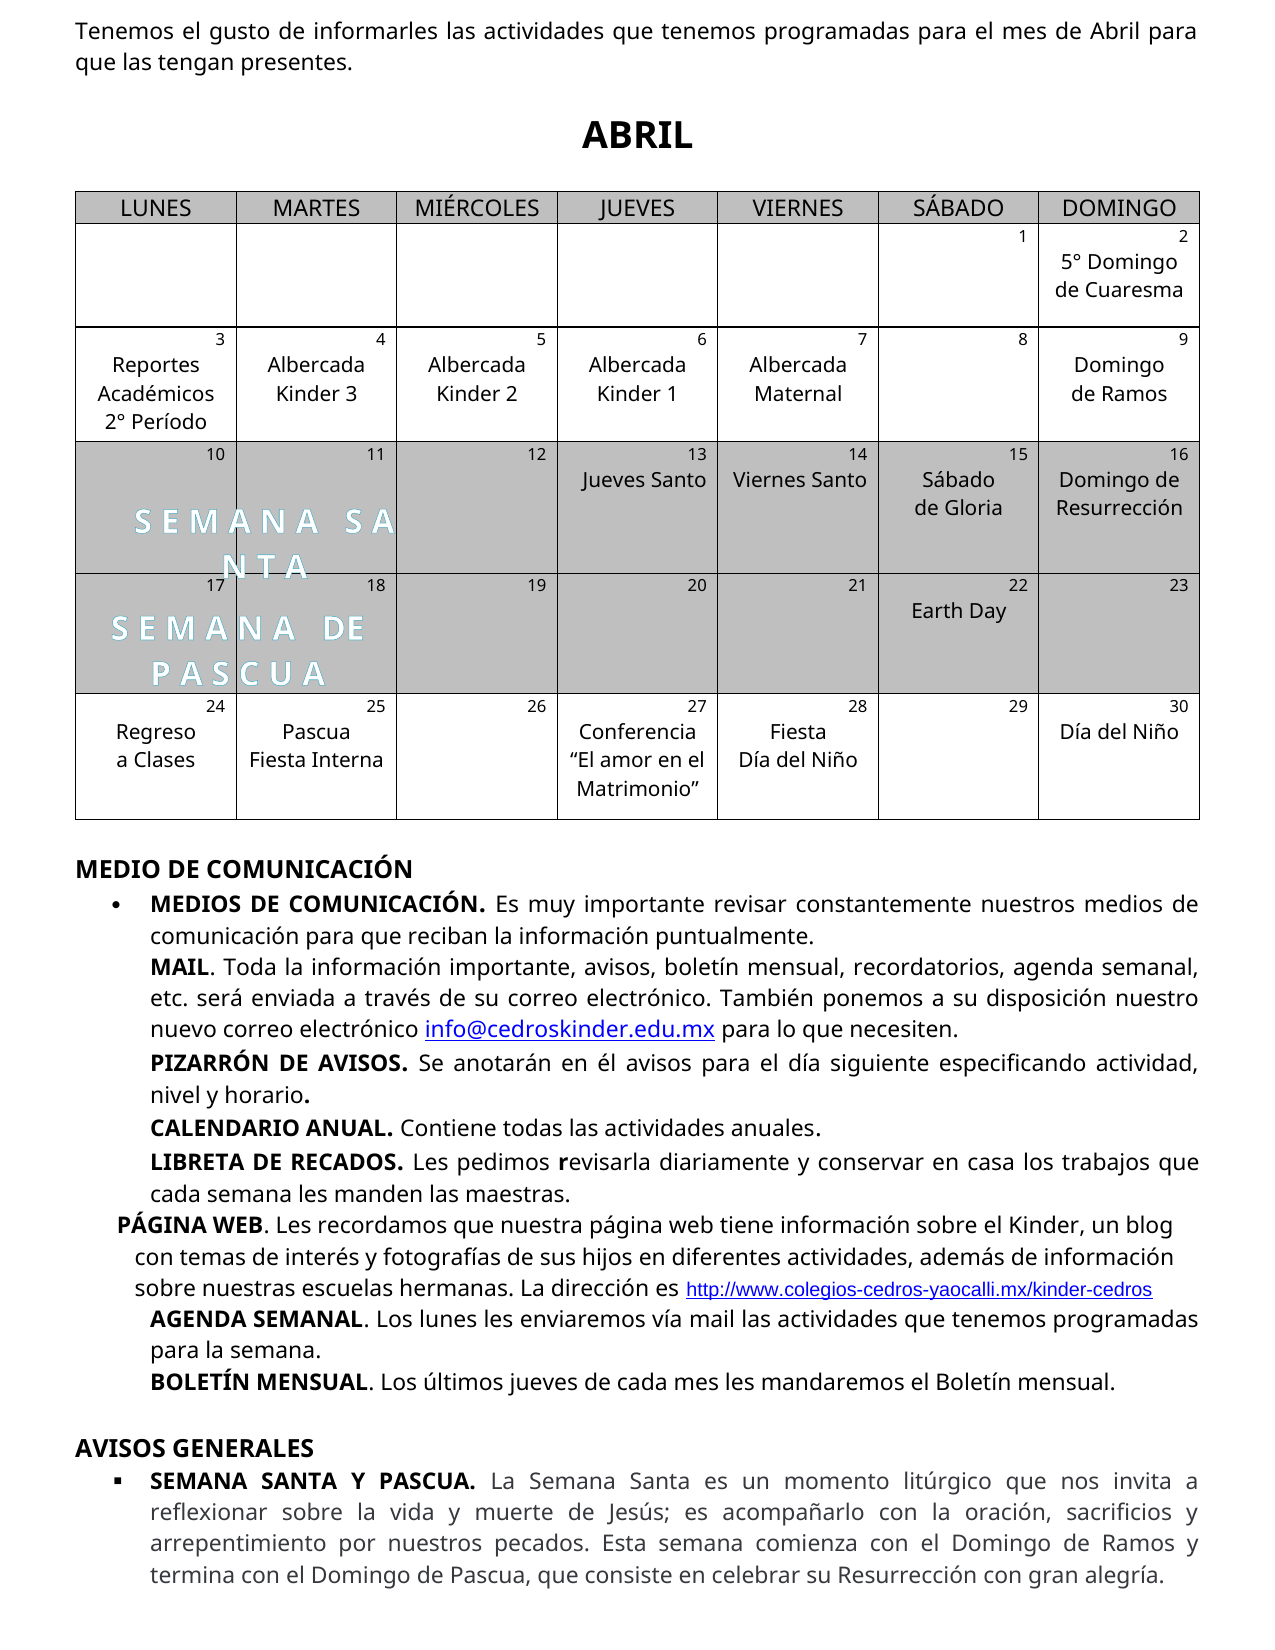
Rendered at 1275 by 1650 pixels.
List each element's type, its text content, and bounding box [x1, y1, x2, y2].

table_cell 25 Pascua Fiesta Interna [237, 694, 396, 819]
text PÁGINA WEB. Les recordamos que nuestra página web tiene información sobre el Kinder, un blog [75, 1209, 1200, 1241]
text PIZARRÓN DE AVISOS. Se anotarán en él avisos para el día siguiente especificando actividad, nivel y horario. [150, 1044, 1200, 1110]
table_cell 1 [879, 224, 1038, 326]
text LIBRETA DE RECADOS. Les pedimos revisarla diariamente y conservar en casa los trabajos que cada semana les manden las maestras. [150, 1144, 1200, 1209]
text sobre nuestras escuelas hermanas. La dirección es http://www.colegios-cedros-yaocalli.mx/kinder-cedros [75, 1272, 1200, 1303]
table_cell 11 [237, 442, 396, 573]
text AGENDA SEMANAL. Los lunes les enviaremos vía mail las actividades que tenemos programadas para la semana. [150, 1303, 1200, 1366]
table_cell 5 Albercada Kinder 2 [397, 328, 557, 441]
table_cell 27 Conferencia “El amor en el Matrimonio” [558, 694, 717, 819]
text AVISOS GENERALES [75, 1431, 1200, 1465]
table_cell 24 Regreso a Clases [76, 694, 236, 819]
table_cell 21 [718, 574, 878, 693]
table_header VIERNES [718, 192, 878, 223]
table_cell 12 [397, 442, 557, 573]
table_cell 28 Fiesta Día del Niño [718, 694, 878, 819]
table_header MARTES [237, 192, 396, 223]
text Tenemos el gusto de informarles las actividades que tenemos programadas para el mes de Abril para que las tengan presentes. [75, 15, 1200, 77]
table_cell 10 [76, 442, 236, 573]
table_header SÁBADO [879, 192, 1038, 223]
table_cell 20 [558, 574, 717, 693]
table_cell 17 [76, 574, 236, 693]
text ABRIL [75, 108, 1200, 159]
table_header DOMINGO [1039, 192, 1199, 223]
table_cell 22 Earth Day [879, 574, 1038, 693]
table_header JUEVES [558, 192, 717, 223]
text MEDIO DE COMUNICACIÓN [75, 851, 1200, 886]
table_cell 9 Domingo de Ramos [1039, 328, 1199, 441]
table_cell 8 [879, 328, 1038, 441]
table_cell [76, 224, 236, 326]
table_header LUNES [76, 192, 236, 223]
table_cell 14 Viernes Santo [718, 442, 878, 573]
table_cell 18 [237, 574, 396, 693]
table_header MIÉRCOLES [397, 192, 557, 223]
table_cell 16 Domingo de Resurrección [1039, 442, 1199, 573]
table_cell 13 Jueves Santo [558, 442, 717, 573]
table_cell [237, 224, 396, 326]
table_cell 19 [397, 574, 557, 693]
table_cell [397, 224, 557, 326]
list MEDIOS DE COMUNICACIÓN. Es muy importante revisar constantemente nuestros medios de comunicación para que reciban la información puntualmente. [112, 886, 1200, 951]
table_cell 15 Sábado de Gloria [879, 442, 1038, 573]
table_cell 29 [879, 694, 1038, 819]
text MAIL. Toda la información importante, avisos, boletín mensual, recordatorios, agenda semanal, etc. será enviada a través de su correo electrónico. También ponemos a su disposición nuestro nuevo correo electrónico info@cedroskinder.edu.mx para lo que necesiten. [150, 951, 1200, 1044]
table_cell 26 [397, 694, 557, 819]
table_cell [718, 224, 878, 326]
text CALENDARIO ANUAL. Contiene todas las actividades anuales. [150, 1110, 1200, 1144]
table_cell [558, 224, 717, 326]
table_cell 4 Albercada Kinder 3 [237, 328, 396, 441]
text con temas de interés y fotografías de sus hijos en diferentes actividades, además de información [75, 1241, 1200, 1272]
table_cell 3 Reportes Académicos 2° Período [76, 328, 236, 441]
table_cell 2 5° Domingo de Cuaresma [1039, 224, 1199, 326]
text BOLETÍN MENSUAL. Los últimos jueves de cada mes les mandaremos el Boletín mensual. [150, 1366, 1200, 1397]
table_cell 23 [1039, 574, 1199, 693]
table_cell 6 Albercada Kinder 1 [558, 328, 717, 441]
table_cell 7 Albercada Maternal [718, 328, 878, 441]
table_cell 30 Día del Niño [1039, 694, 1199, 819]
list SEMANA SANTA Y PASCUA. La Semana Santa es un momento litúrgico que nos invita a reflexionar sobre la vida y muerte de Jesús; es acompañarlo con la oración, sacrificios y arrepentimiento por nuestros pecados. Esta semana comienza con el Domingo de Ramos y termina con el Domingo de Pascua, que consiste en celebrar su Resurrección con gran alegría. [112, 1465, 1200, 1590]
